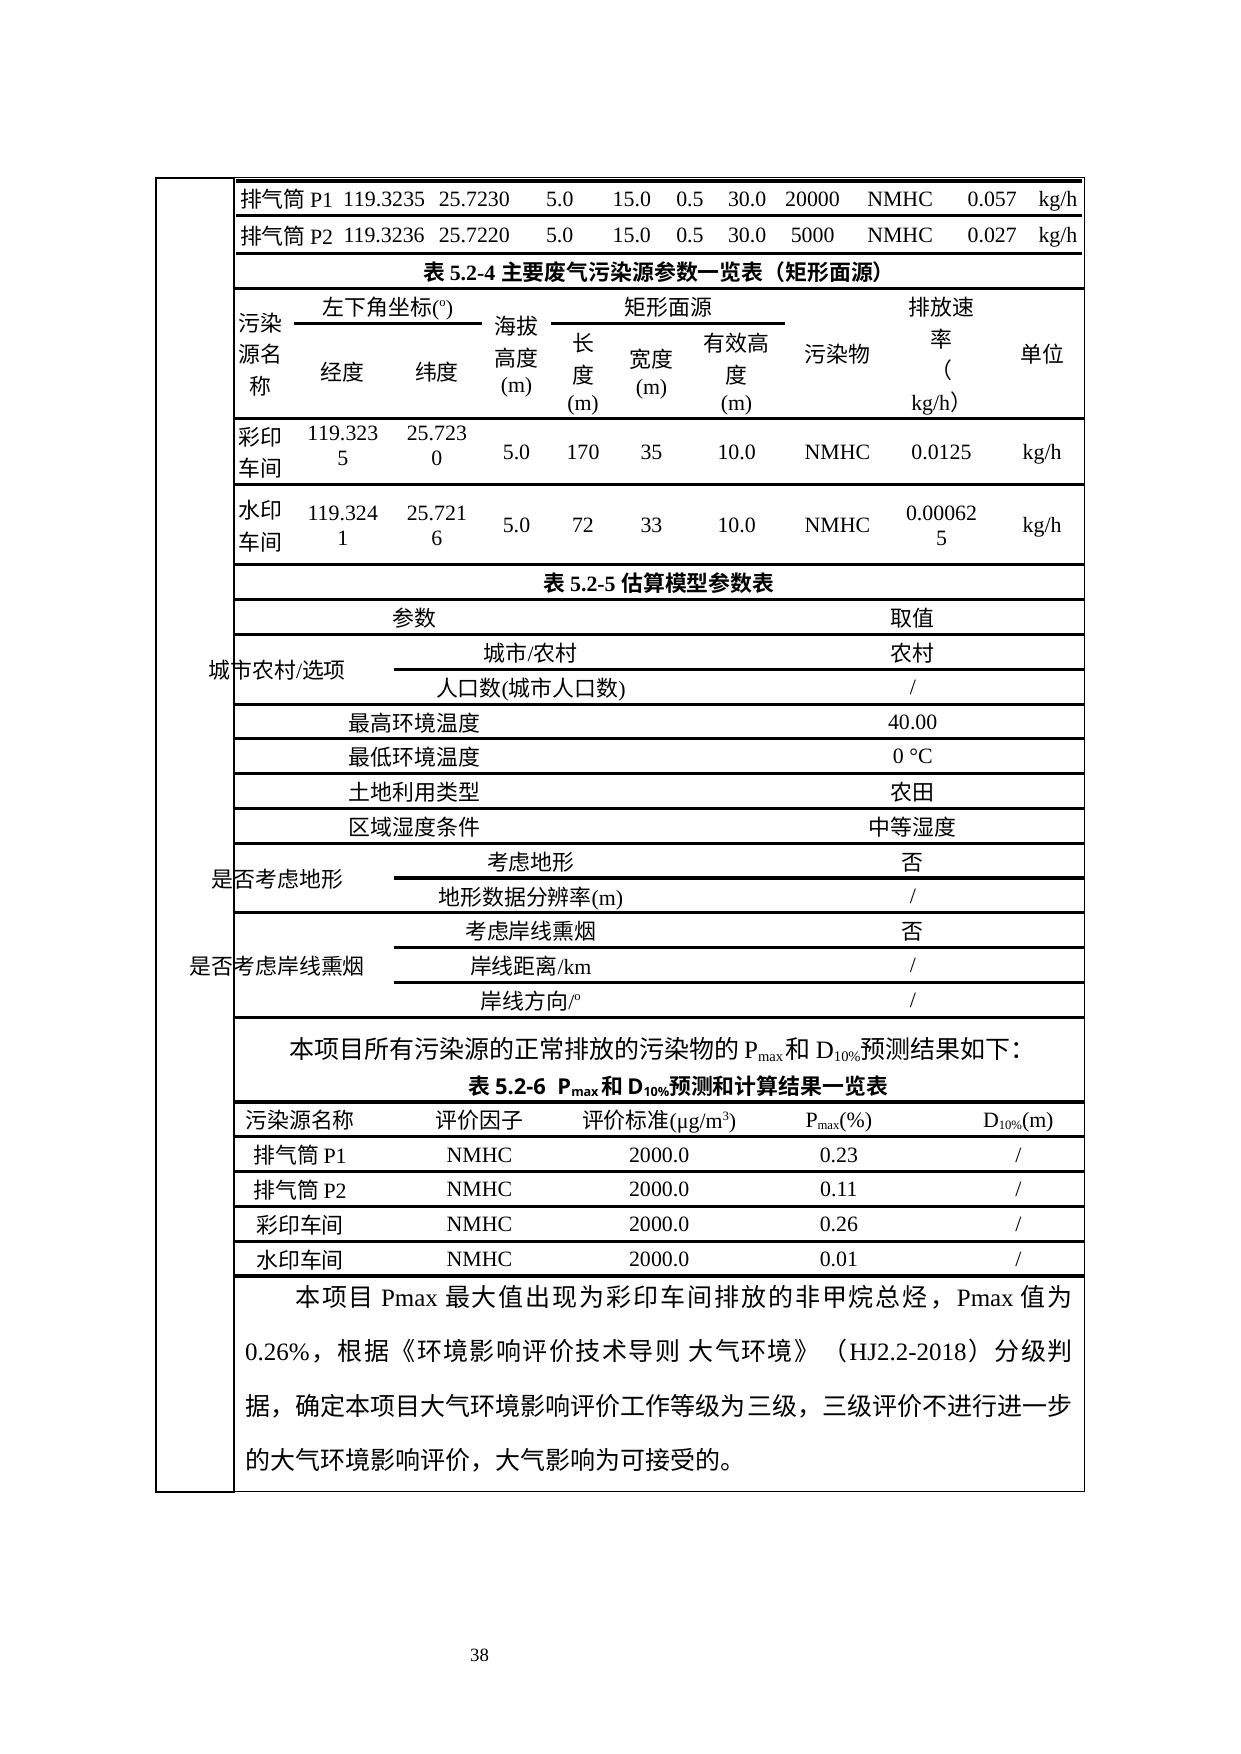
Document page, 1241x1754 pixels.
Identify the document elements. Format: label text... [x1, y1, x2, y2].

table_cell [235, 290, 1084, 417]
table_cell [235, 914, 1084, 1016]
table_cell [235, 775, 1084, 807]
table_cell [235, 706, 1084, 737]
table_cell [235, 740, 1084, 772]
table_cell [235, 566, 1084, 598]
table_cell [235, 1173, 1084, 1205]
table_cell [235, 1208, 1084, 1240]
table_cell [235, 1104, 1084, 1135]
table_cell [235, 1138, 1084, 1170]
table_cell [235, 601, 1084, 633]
table_cell 运营 期环 境影 响和 保护 措施 [157, 179, 233, 1491]
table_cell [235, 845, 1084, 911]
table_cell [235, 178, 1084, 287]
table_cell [235, 1278, 1084, 1491]
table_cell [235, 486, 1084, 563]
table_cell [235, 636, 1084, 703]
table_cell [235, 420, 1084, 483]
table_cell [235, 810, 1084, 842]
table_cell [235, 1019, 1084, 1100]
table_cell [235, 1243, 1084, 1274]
